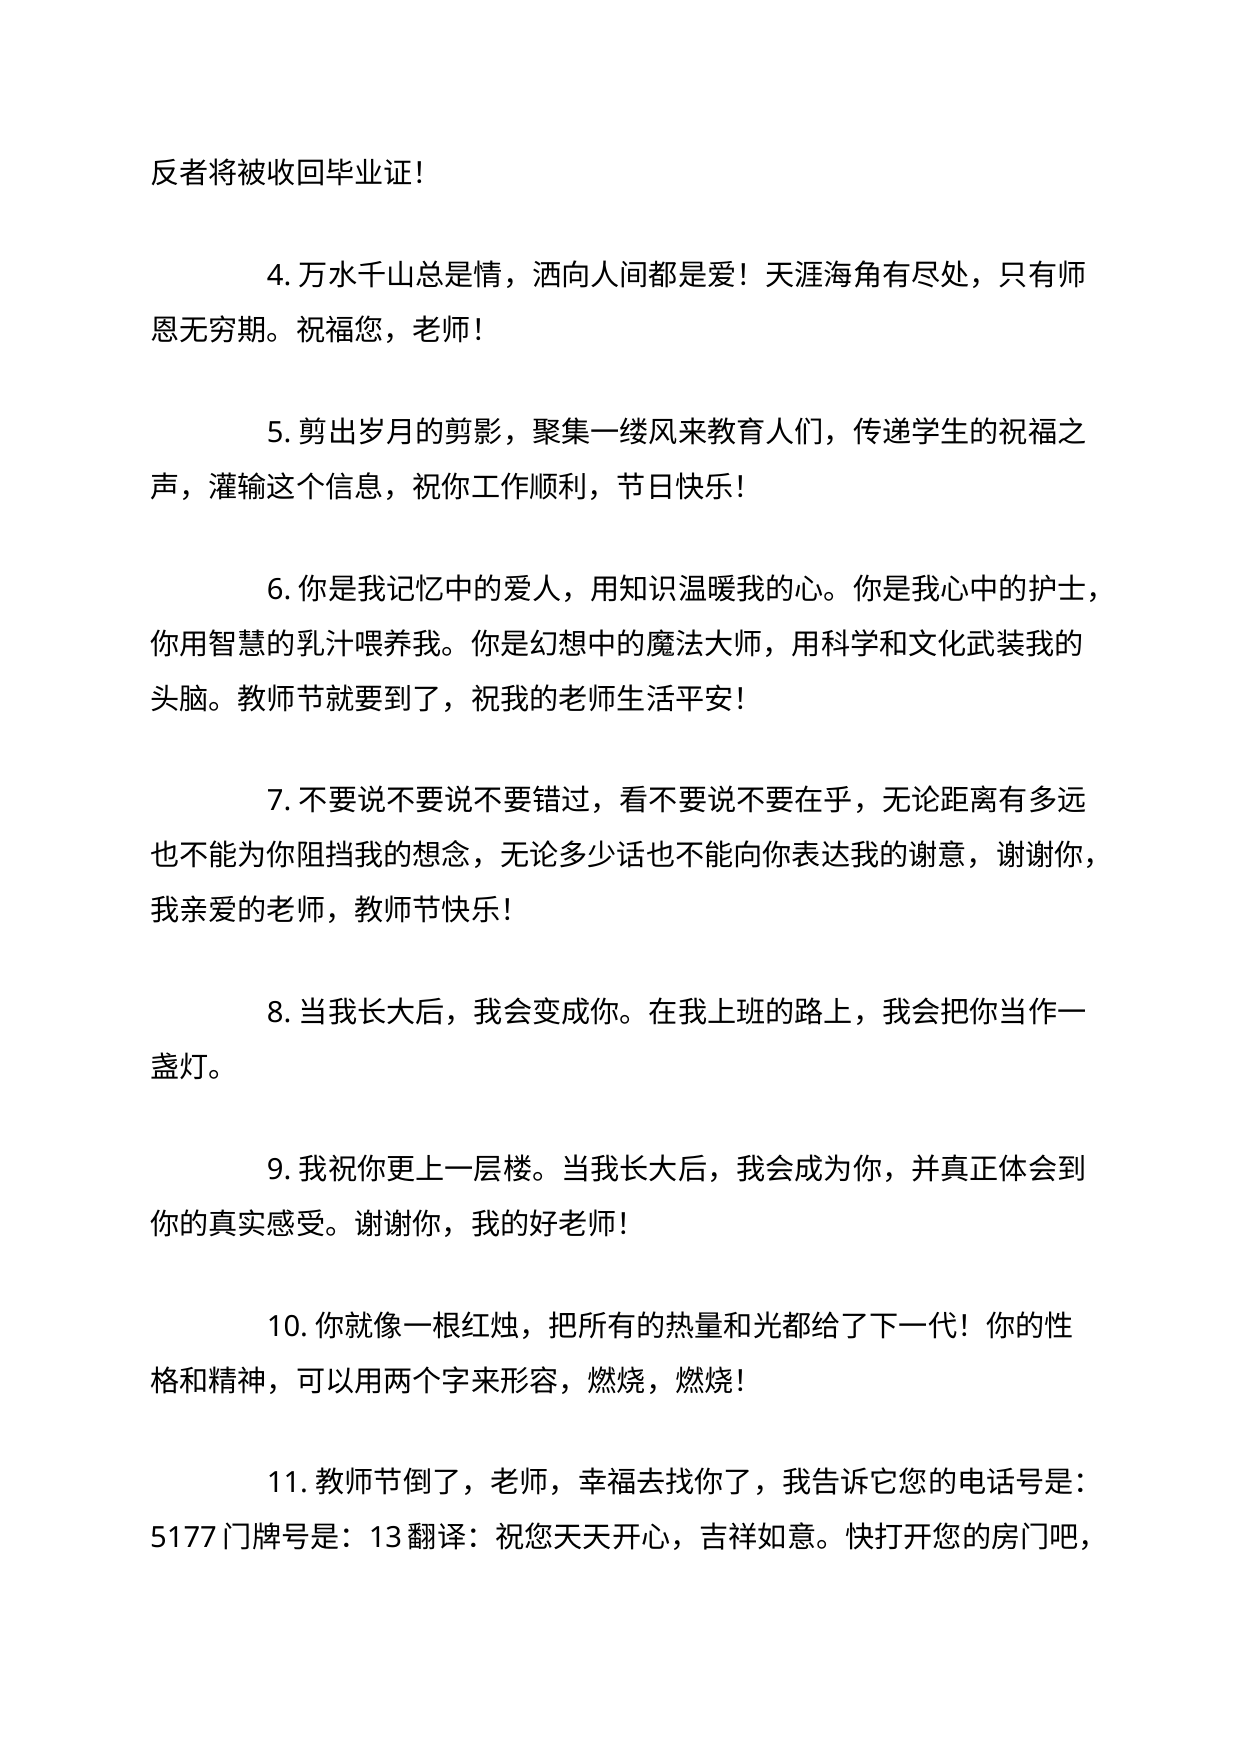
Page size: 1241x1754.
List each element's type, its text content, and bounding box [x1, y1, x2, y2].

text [150, 150, 1090, 192]
text 10. 你就像一根红烛，把所有的热量和光都给了下一代！你的性格和精神，可以用两个字来形容，燃烧，燃烧！ [150, 1302, 1090, 1399]
text 9. 我祝你更上一层楼。当我长大后，我会成为你，并真正体会到你的真实感受。谢谢你，我的好老师！ [150, 1145, 1090, 1243]
text 7. 不要说不要说不要错过，看不要说不要在乎，无论距离有多远也不能为你阻挡我的想念，无论多少话也不能向你表达我的谢意，谢谢你，我亲爱的老师，教师节快乐！ [150, 777, 1090, 929]
text 8. 当我长大后，我会变成你。在我上班的路上，我会把你当作一盏灯。 [150, 989, 1090, 1086]
text 6. 你是我记忆中的爱人，用知识温暖我的心。你是我心中的护士，你用智慧的乳汁喂养我。你是幻想中的魔法大师，用科学和文化武装我的头脑。教师节就要到了，祝我的老师生活平安！ [150, 565, 1090, 717]
text 5. 剪出岁月的剪影，聚集一缕风来教育人们，传递学生的祝福之声，灌输这个信息，祝你工作顺利，节日快乐！ [150, 408, 1090, 506]
text 4. 万水千山总是情，洒向人间都是爱！天涯海角有尽处，只有师恩无穷期。祝福您，老师！ [150, 252, 1090, 349]
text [150, 1459, 1090, 1556]
